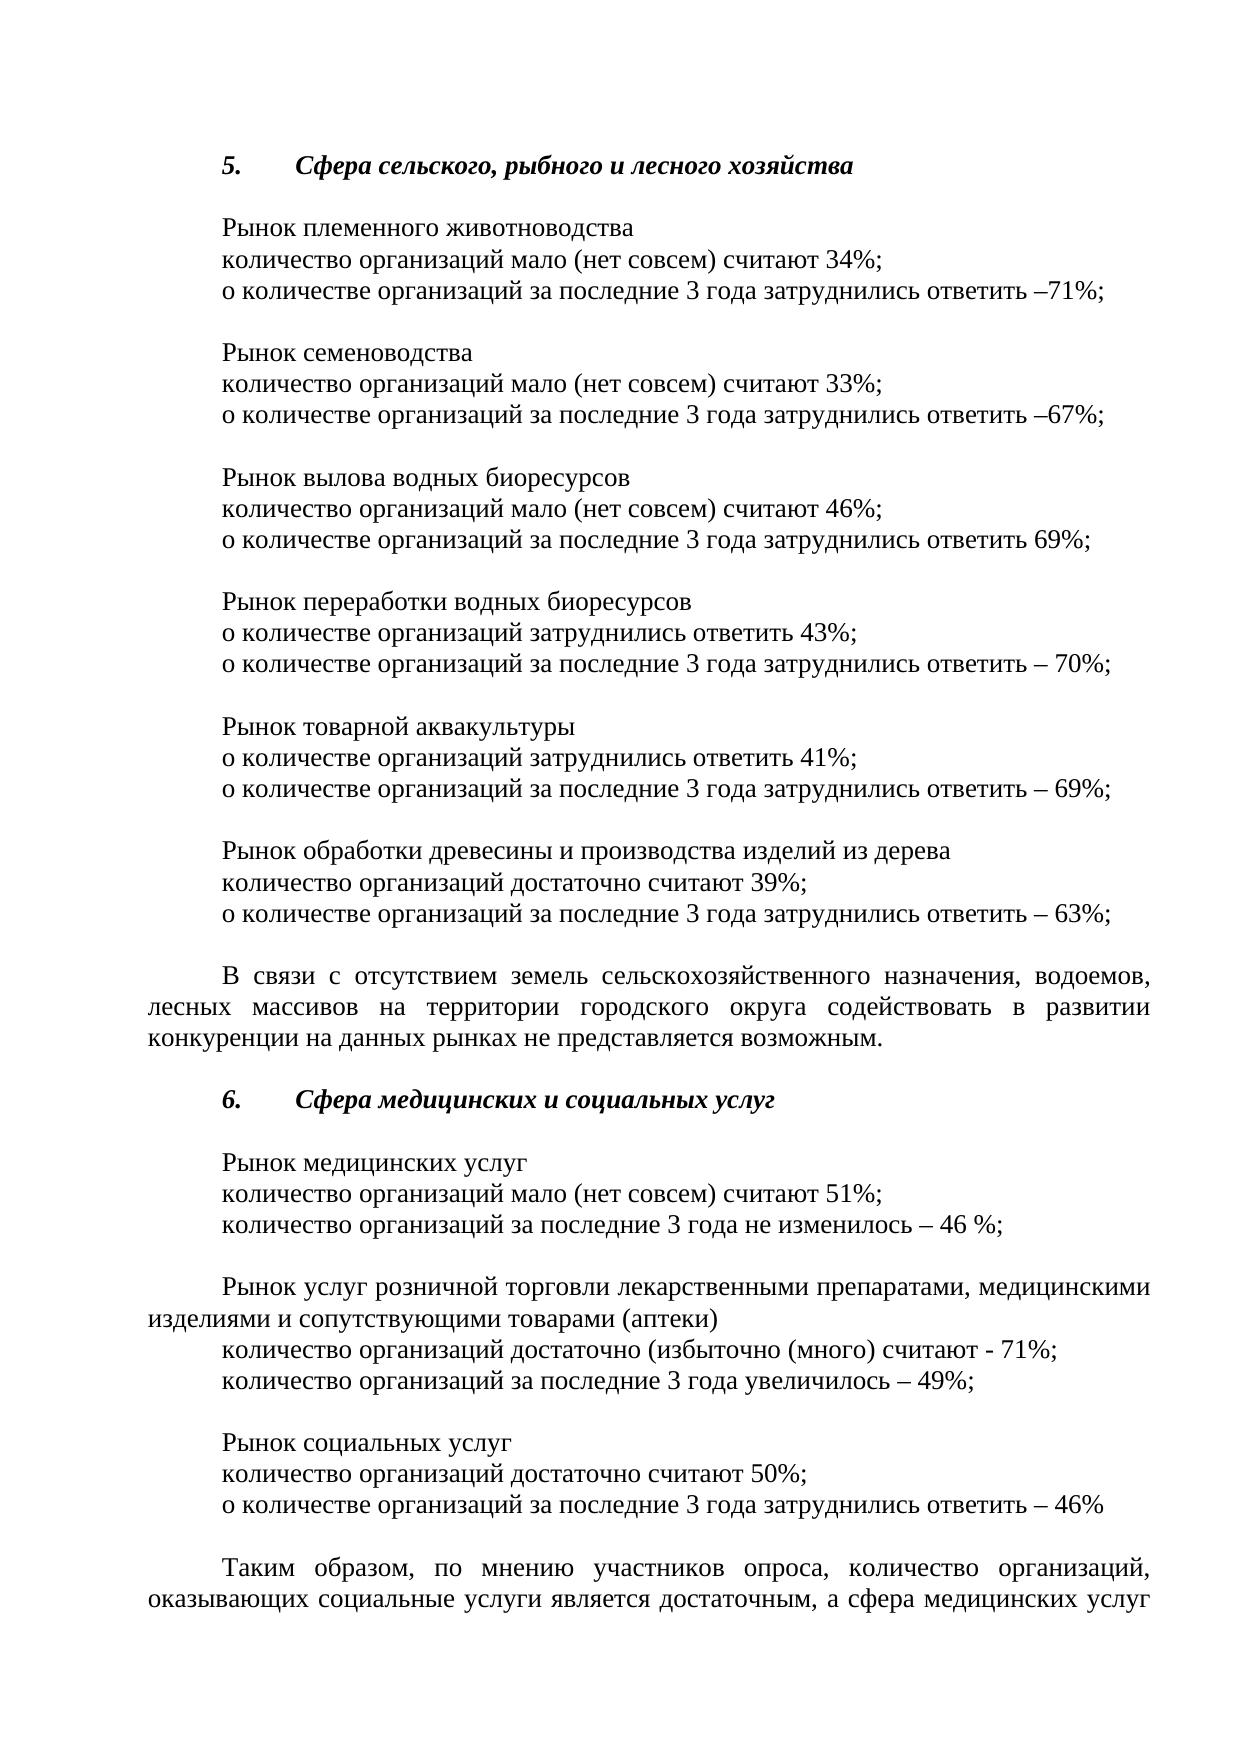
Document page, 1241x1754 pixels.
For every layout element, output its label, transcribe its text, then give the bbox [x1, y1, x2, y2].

text количество организаций мало (нет совсем) считают 51%; [148, 1177, 1152, 1208]
text количество организаций мало (нет совсем) считают 33%; [148, 367, 1152, 398]
text о количестве организаций затруднились ответить 43%; [148, 616, 1152, 648]
text Рынок племенного животноводства [148, 212, 1152, 243]
text количество организаций достаточно считают 50%; [148, 1457, 1152, 1488]
text Рынок семеноводства [148, 336, 1152, 367]
text Рынок социальных услуг [148, 1426, 1152, 1457]
text 6. Сфера медицинских и социальных услуг [148, 1084, 1152, 1115]
text о количестве организаций затруднились ответить 41%; [148, 741, 1152, 772]
text о количестве организаций за последние 3 года затруднились ответить –67%; [148, 398, 1152, 429]
text количество организаций мало (нет совсем) считают 46%; [148, 492, 1152, 523]
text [148, 1551, 1152, 1613]
text Рынок обработки древесины и производства изделий из дерева [148, 834, 1152, 866]
text количество организаций за последние 3 года не изменилось – 46 %; [148, 1208, 1152, 1239]
text о количестве организаций за последние 3 года затруднились ответить – 69%; [148, 772, 1152, 803]
text количество организаций достаточно считают 39%; [148, 866, 1152, 897]
text В связи с отсутствием земель сельскохозяйственного назначения, водоемов, лесных массивов на территории городского округа содействовать в развитии конкуренции на данных рынках не представляется возможным. [148, 959, 1152, 1052]
text Рынок переработки водных биоресурсов [148, 585, 1152, 616]
text Рынок услуг розничной торговли лекарственными препаратами, медицинскими изделиями и сопутствующими товарами (аптеки) [148, 1271, 1152, 1333]
text количество организаций достаточно (избыточно (много) считают - 71%; [148, 1333, 1152, 1364]
text Рынок вылова водных биоресурсов [148, 461, 1152, 492]
text о количестве организаций за последние 3 года затруднились ответить – 70%; [148, 648, 1152, 679]
text Рынок товарной аквакультуры [148, 710, 1152, 741]
text о количестве организаций за последние 3 года затруднились ответить – 63%; [148, 897, 1152, 928]
text количество организаций за последние 3 года увеличилось – 49%; [148, 1364, 1152, 1395]
text о количестве организаций за последние 3 года затруднились ответить – 46% [148, 1488, 1152, 1520]
text 5. Сфера сельского, рыбного и лесного хозяйства [148, 149, 1152, 180]
text о количестве организаций за последние 3 года затруднились ответить –71%; [148, 274, 1152, 305]
text о количестве организаций за последние 3 года затруднились ответить 69%; [148, 523, 1152, 554]
text Рынок медицинских услуг [148, 1146, 1152, 1177]
text количество организаций мало (нет совсем) считают 34%; [148, 243, 1152, 274]
